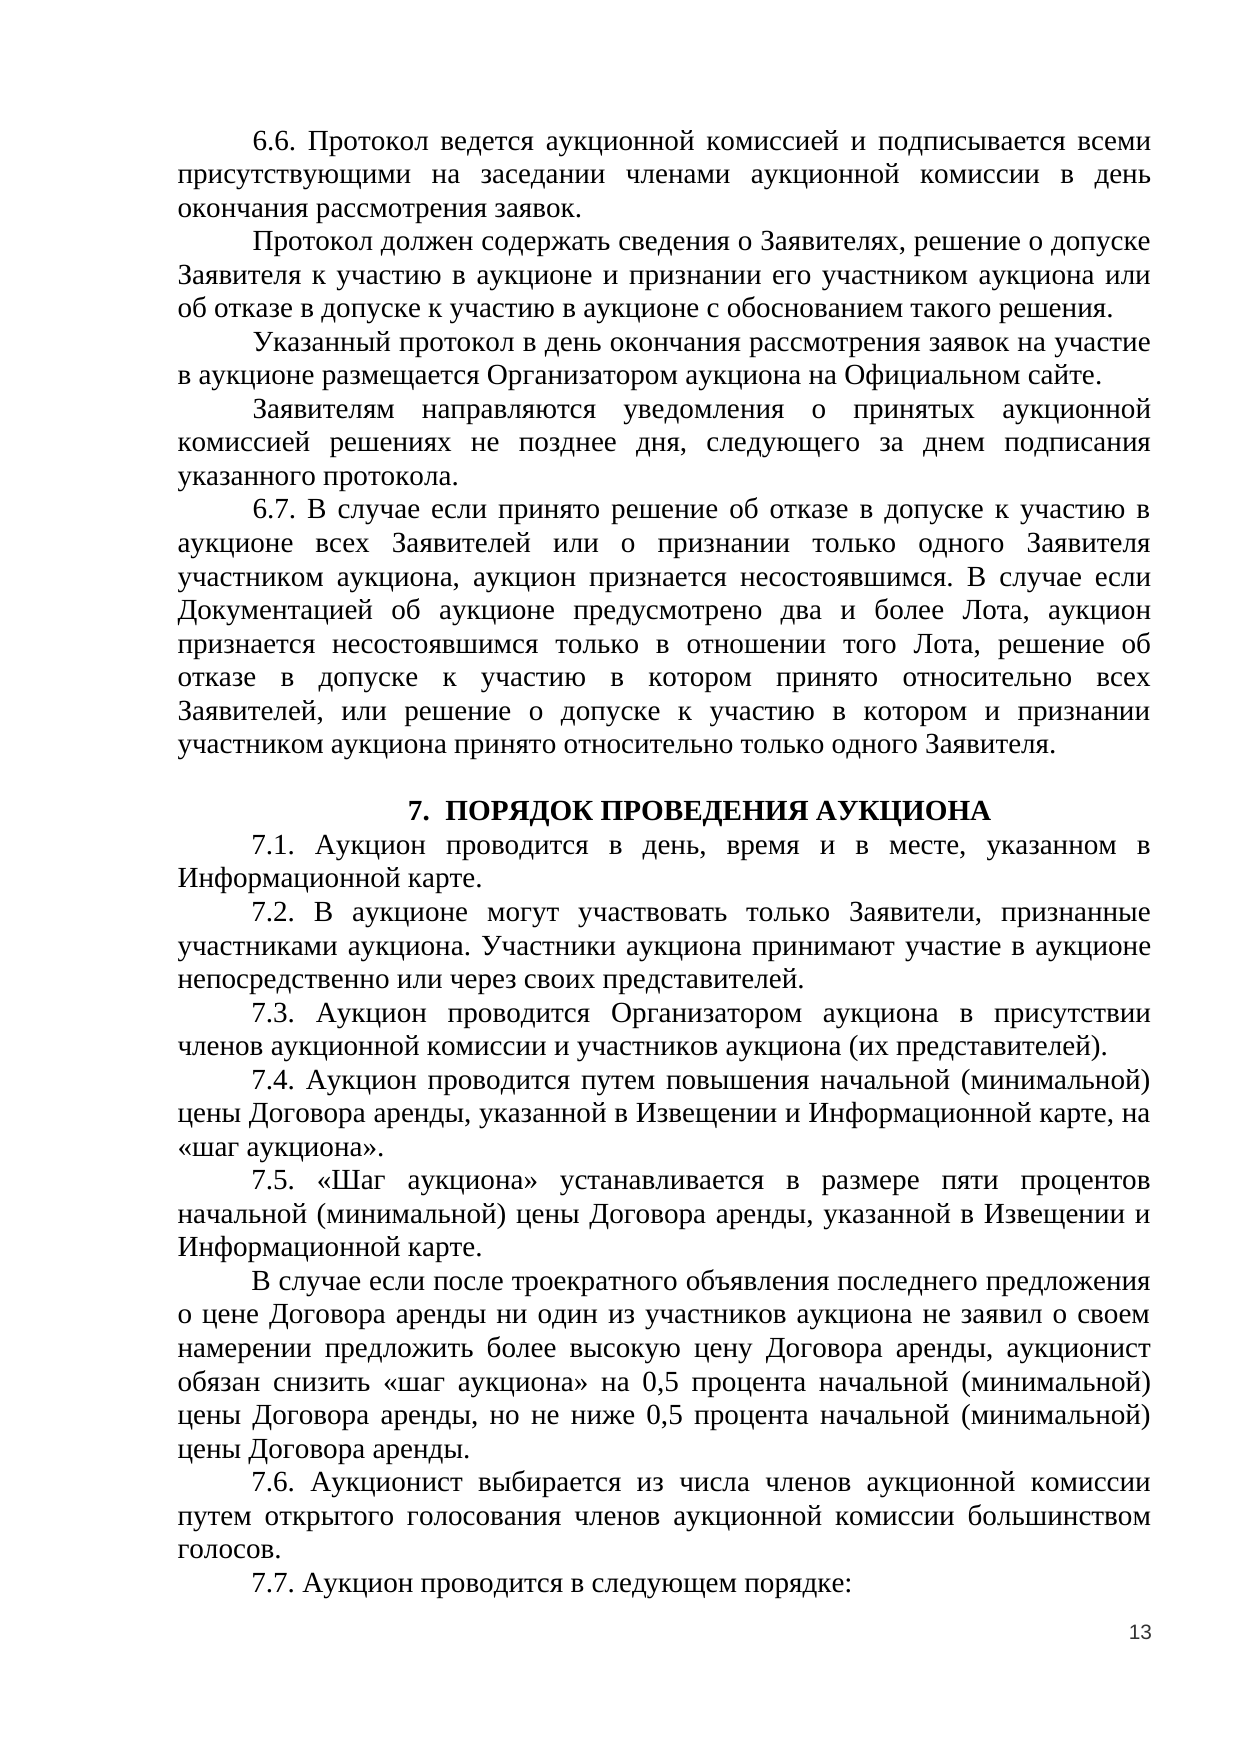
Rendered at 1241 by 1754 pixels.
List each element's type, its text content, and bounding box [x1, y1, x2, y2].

text 7.6. Аукционист выбирается из числа членов аукционной комиссии путем открытого голосования членов аукционной комиссии большинством голосов. [177, 1464, 1152, 1565]
list 7.1. Аукцион проводится в день, время и в месте, указанном в Информационной карте. [177, 827, 1152, 894]
text В случае если после троекратного объявления последнего предложения о цене Договора аренды ни один из участников аукциона не заявил о своем намерении предложить более высокую цену Договора аренды, аукционист обязан снизить «шаг аукциона» на 0,5 процента начальной (минимальной) цены Договора аренды, но не ниже 0,5 процента начальной (минимальной) цены Договора аренды. [177, 1263, 1152, 1464]
text 7.7. Аукцион проводится в следующем порядке: [177, 1565, 1152, 1598]
text 7.3. Аукцион проводится Организатором аукциона в присутствии членов аукционной комиссии и участников аукциона (их представителей). [177, 995, 1152, 1062]
list Заявителям направляются уведомления о принятых аукционной комиссией решениях не позднее дня, следующего за днем подписания указанного протокола. [177, 391, 1152, 492]
text 7.4. Аукцион проводится путем повышения начальной (минимальной) цены Договора аренды, указанной в Извещении и Информационной карте, на «шаг аукциона». [177, 1062, 1152, 1162]
text 7.2. В аукционе могут участвовать только Заявители, признанные участниками аукциона. Участники аукциона принимают участие в аукционе непосредственно или через своих представителей. [177, 894, 1152, 995]
list Протокол должен содержать сведения о Заявителях, решение о допуске Заявителя к участию в аукционе и признании его участником аукциона или об отказе в допуске к участию в аукционе с обоснованием такого решения. [177, 223, 1152, 324]
list Указанный протокол в день окончания рассмотрения заявок на участие в аукционе размещается Организатором аукциона на Официальном сайте. [177, 324, 1152, 391]
text 6.7. В случае если принято решение об отказе в допуске к участию в аукционе всех Заявителей или о признании только одного Заявителя участником аукциона, аукцион признается несостоявшимся. В случае если Документацией об аукционе предусмотрено два и более Лота, аукцион признается несостоявшимся только в отношении того Лота, решение об отказе в допуске к участию в котором принято относительно всех Заявителей, или решение о допуске к участию в котором и признании участником аукциона принято относительно только одного Заявителя. [177, 492, 1152, 760]
text 7.5. «Шаг аукциона» устанавливается в размере пяти процентов начальной (минимальной) цены Договора аренды, указанной в Извещении и Информационной карте. [177, 1162, 1152, 1263]
list ПОРЯДОК ПРОВЕДЕНИЯ АУКЦИОНА [247, 793, 1152, 827]
list 6.6. Протокол ведется аукционной комиссией и подписывается всеми присутствующими на заседании членами аукционной комиссии в день окончания рассмотрения заявок. [177, 123, 1152, 223]
